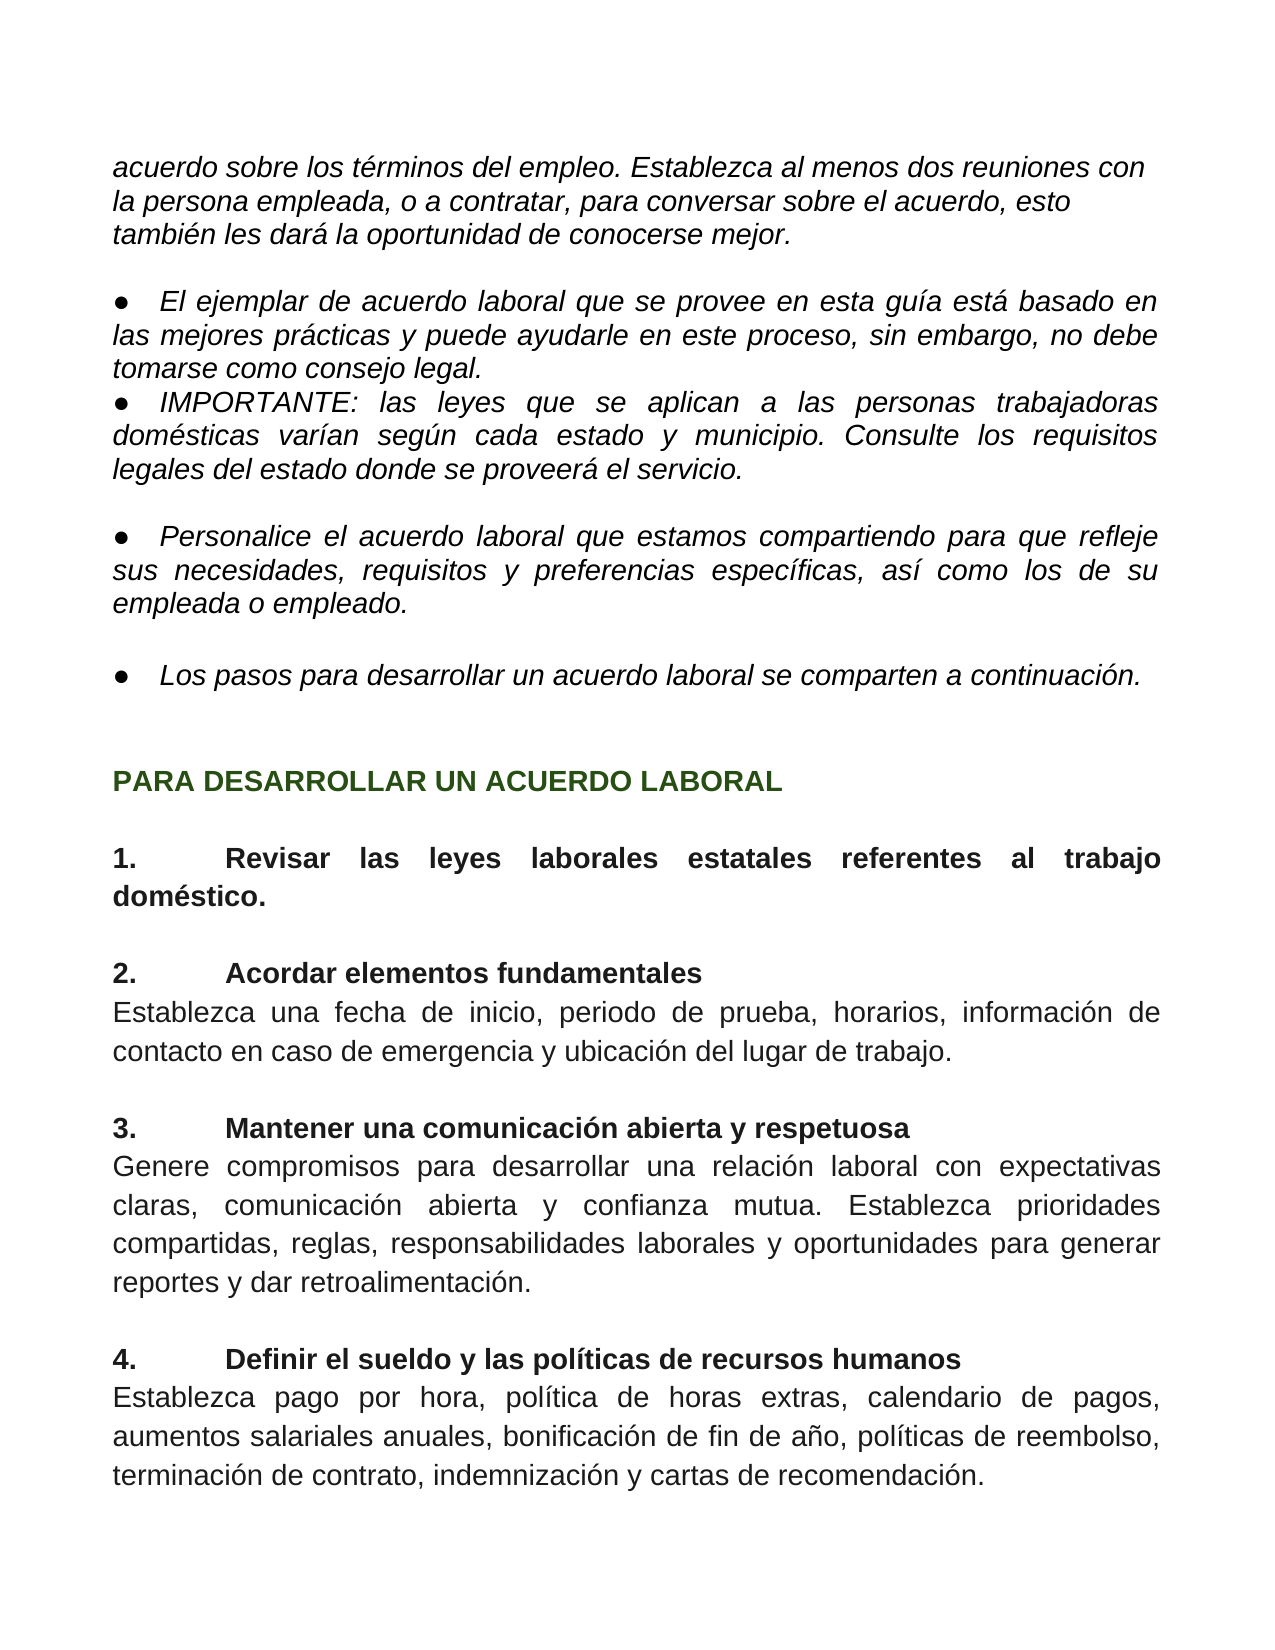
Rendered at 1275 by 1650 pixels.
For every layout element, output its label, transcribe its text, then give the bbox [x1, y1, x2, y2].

list Revisar las leyes laborales estatales referentes al trabajo doméstico. [112, 841, 1162, 913]
list Mantener una comunicación abierta y respetuosa [112, 1111, 1162, 1144]
list Definir el sueldo y las políticas de recursos humanos [112, 1342, 1162, 1375]
text Genere compromisos para desarrollar una relación laboral con expectativas claras, comunicación abierta y confianza mutua. Establezca prioridades compartidas, reglas, responsabilidades laborales y oportunidades para generar reportes y dar retroalimentación. [112, 1149, 1162, 1298]
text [112, 150, 1162, 251]
text Establezca pago por hora, política de horas extras, calendario de pagos, aumentos salariales anuales, bonificación de fin de año, políticas de reembolso, terminación de contrato, indemnización y cartas de recomendación. [112, 1380, 1162, 1491]
text PARA DESARROLLAR UN ACUERDO LABORAL [112, 764, 1162, 797]
subtitle IMPORTANTE: las leyes que se aplican a las personas trabajadoras domésticas varían según cada estado y municipio. Consulte los requisitos legales del estado donde se proveerá el servicio. [112, 385, 1162, 485]
subtitle Personalice el acuerdo laboral que estamos compartiendo para que refleje sus necesidades, requisitos y preferencias específicas, así como los de su empleada o empleado. [112, 519, 1162, 619]
text Establezca una fecha de inicio, periodo de prueba, horarios, información de contacto en caso de emergencia y ubicación del lugar de trabajo. [112, 995, 1162, 1067]
list Acordar elementos fundamentales [112, 956, 1162, 990]
subtitle Los pasos para desarrollar un acuerdo laboral se comparten a continuación. [112, 658, 1162, 692]
subtitle El ejemplar de acuerdo laboral que se provee en esta guía está basado en las mejores prácticas y puede ayudarle en este proceso, sin embargo, no debe tomarse como consejo legal. [112, 284, 1162, 385]
